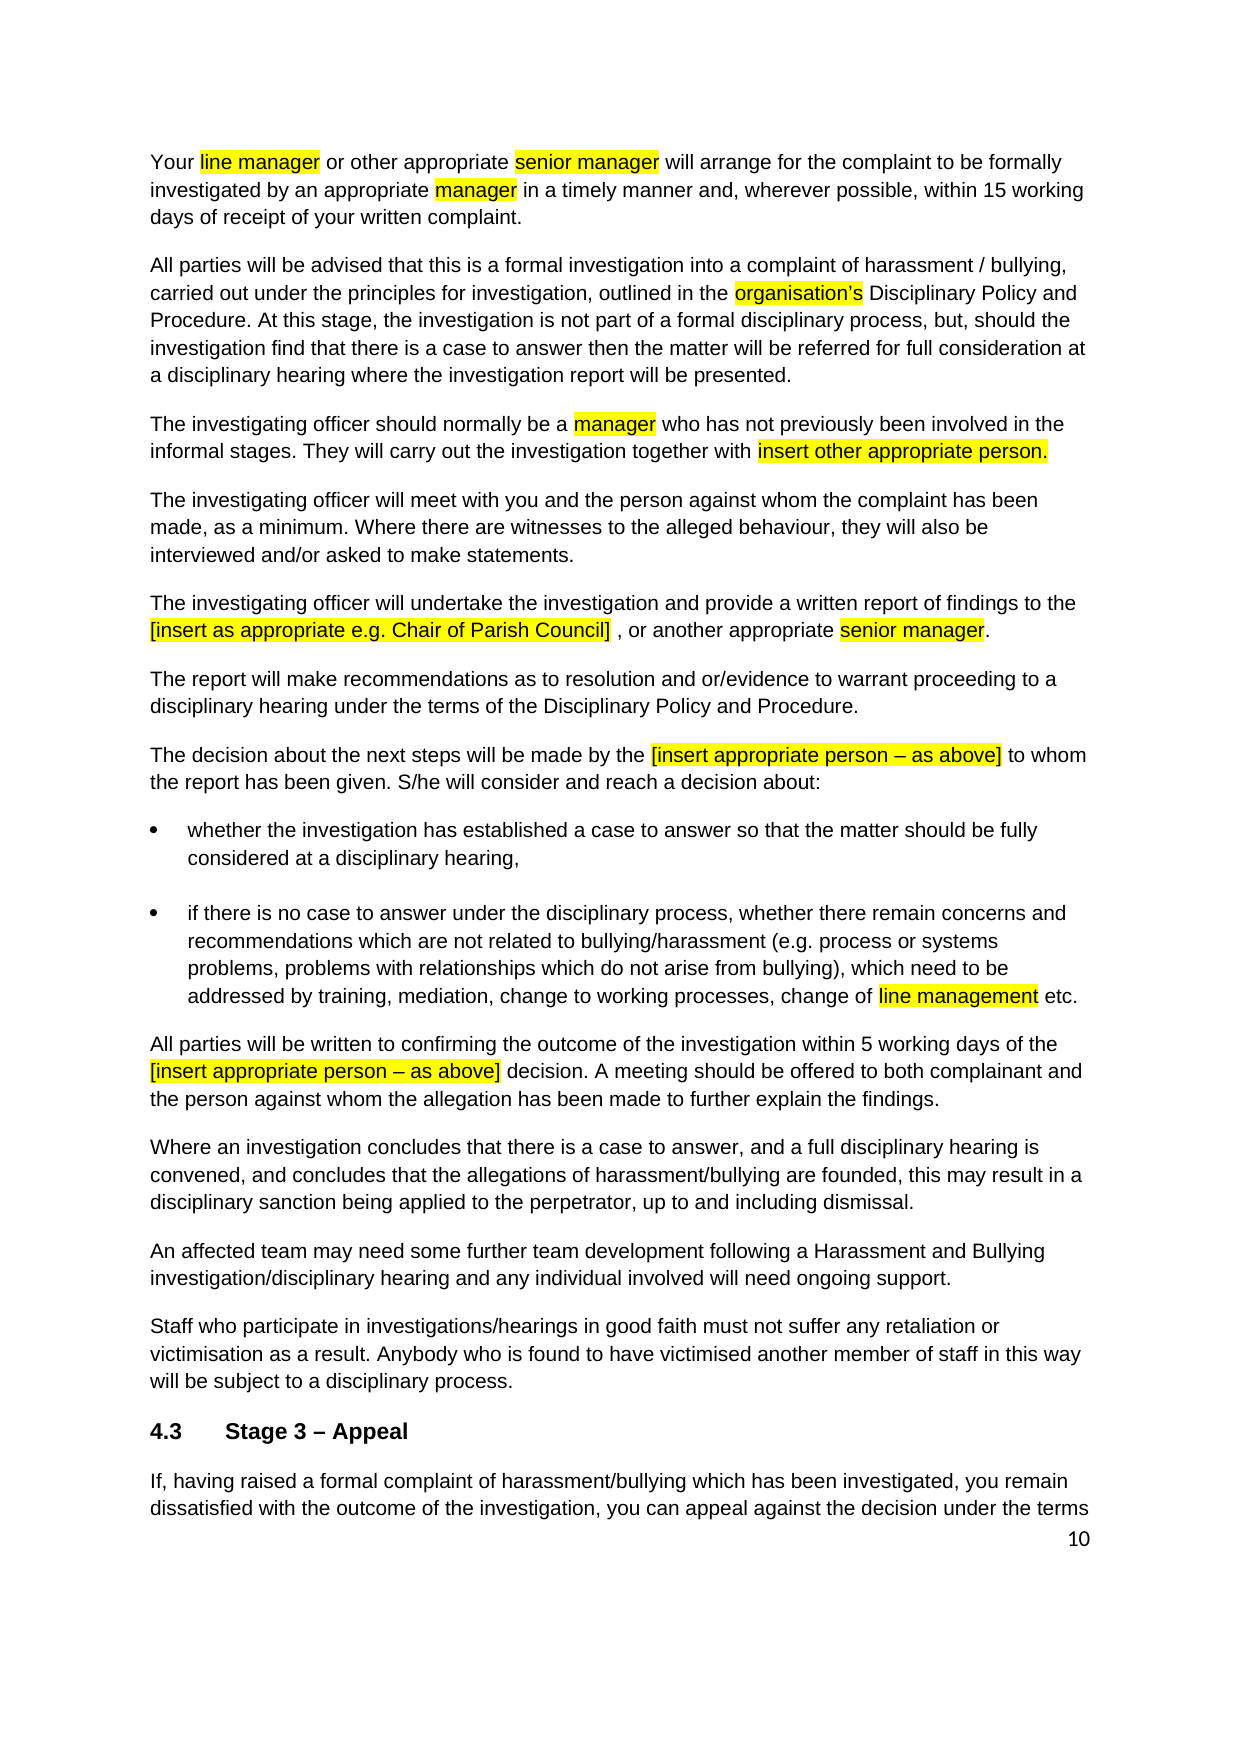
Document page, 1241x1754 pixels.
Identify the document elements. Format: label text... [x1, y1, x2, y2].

text Your line manager or other appropriate senior manager will arrange for the complaint to be formally investigated by an appropriate manager in a timely manner and, wherever possible, within 15 working days of receipt of your written complaint. [150, 150, 1090, 229]
list whether the investigation has established a case to answer so that the matter should be fully considered at a disciplinary hearing, [150, 818, 1090, 870]
text Staff who participate in investigations/hearings in good faith must not suffer any retaliation or victimisation as a result. Anybody who is found to have victimised another member of staff in this way will be subject to a disciplinary process. [150, 1314, 1090, 1393]
text 4.3 Stage 3 – Appeal [150, 1418, 1090, 1444]
text The investigating officer will meet with you and the person against whom the complaint has been made, as a minimum. Where there are witnesses to the alleged behaviour, they will also be interviewed and/or asked to make statements. [150, 487, 1090, 566]
text The investigating officer will undertake the investigation and provide a written report of findings to the [insert as appropriate e.g. Chair of Parish Council] , or another appropriate senior manager. [150, 591, 1090, 642]
text The investigating officer should normally be a manager who has not previously been involved in the informal stages. They will carry out the investigation together with insert other appropriate person. [150, 412, 1090, 463]
list if there is no case to answer under the disciplinary process, whether there remain concerns and recommendations which are not related to bullying/harassment (e.g. process or systems problems, problems with relationships which do not arise from bullying), which need to be addressed by training, mediation, change to working processes, change of line management etc. [150, 901, 1090, 1007]
text Where an investigation concludes that there is a case to answer, and a full disciplinary hearing is convened, and concludes that the allegations of harassment/bullying are founded, this may result in a disciplinary sanction being applied to the perpetrator, up to and including dismissal. [150, 1135, 1090, 1214]
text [150, 1469, 1090, 1520]
text The decision about the next steps will be made by the [insert appropriate person – as above] to whom the report has been given. S/he will consider and reach a decision about: [150, 742, 1090, 794]
text All parties will be written to confirming the outcome of the investigation within 5 working days of the [insert appropriate person – as above] decision. A meeting should be offered to both complainant and the person against whom the allegation has been made to further explain the findings. [150, 1032, 1090, 1111]
text An affected team may need some further team development following a Harassment and Bullying investigation/disciplinary hearing and any individual involved will need ongoing support. [150, 1238, 1090, 1290]
text All parties will be advised that this is a formal investigation into a complaint of harassment / bullying, carried out under the principles for investigation, outlined in the organisation’s Disciplinary Policy and Procedure. At this stage, the investigation is not part of a formal disciplinary process, but, should the investigation find that there is a case to answer then the matter will be referred for full consideration at a disciplinary hearing where the investigation report will be presented. [150, 253, 1090, 387]
text The report will make recommendations as to resolution and or/evidence to warrant proceeding to a disciplinary hearing under the terms of the Disciplinary Policy and Procedure. [150, 667, 1090, 718]
